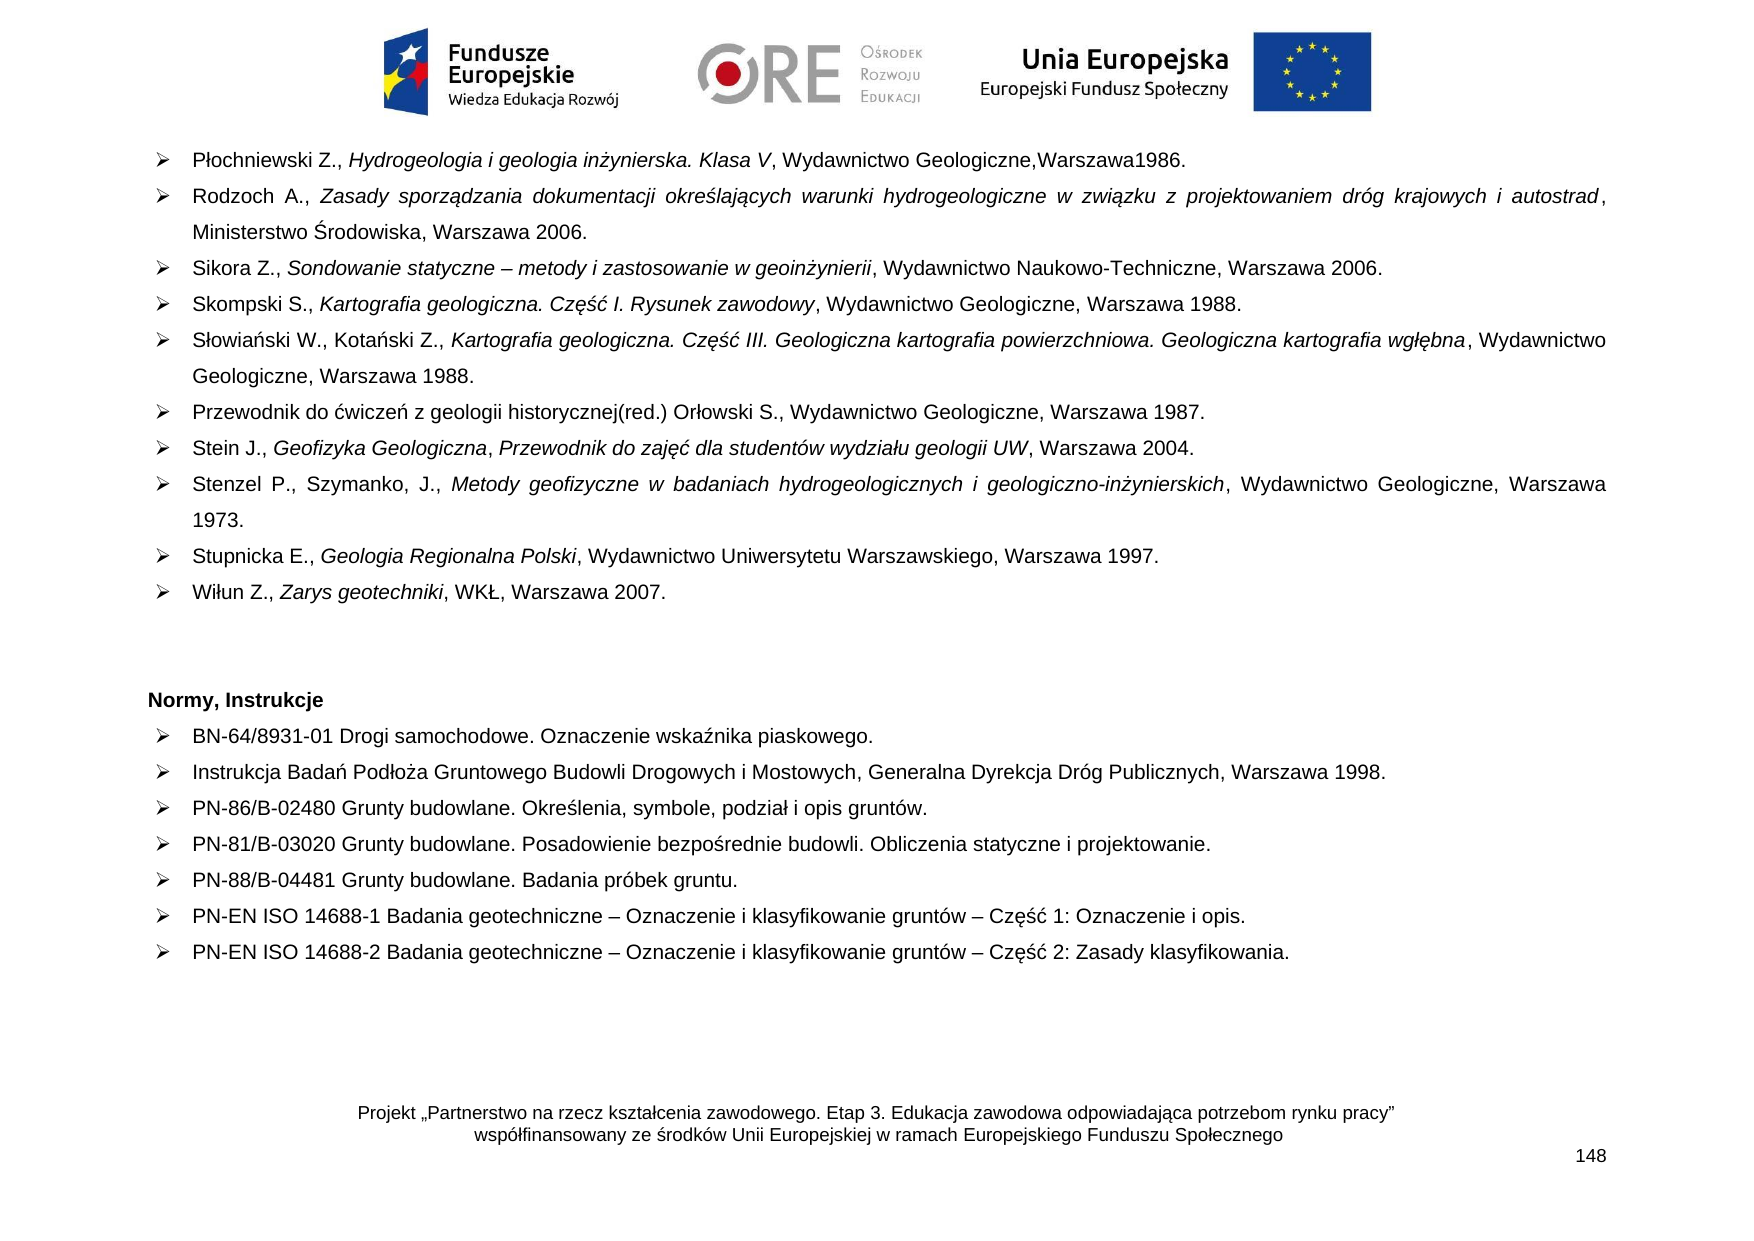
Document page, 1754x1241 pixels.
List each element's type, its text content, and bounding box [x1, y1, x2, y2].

list PN-88/B-04481 Grunty budowlane. Badania próbek gruntu. [154, 868, 1606, 892]
list PN-EN ISO 14688-1 Badania geotechniczne – Oznaczenie i klasyfikowanie gruntów – Część 1: Oznaczenie i opis. [154, 904, 1606, 928]
list Wiłun Z., Zarys geotechniki, WKŁ, Warszawa 2007. [154, 580, 1606, 604]
text Normy, Instrukcje [148, 688, 1606, 712]
list BN-64/8931-01 Drogi samochodowe. Oznaczenie wskaźnika piaskowego. [154, 724, 1606, 748]
list Stupnicka E., Geologia Regionalna Polski, Wydawnictwo Uniwersytetu Warszawskiego, Warszawa 1997. [154, 544, 1606, 568]
list Skompski S., Kartografia geologiczna. Część I. Rysunek zawodowy, Wydawnictwo Geologiczne, Warszawa 1988. [154, 292, 1606, 316]
list Słowiański W., Kotański Z., Kartografia geologiczna. Część III. Geologiczna kartografia powierzchniowa. Geologiczna kartografia wgłębna, Wydawnictwo Geologiczne, Warszawa 1988. [154, 328, 1606, 388]
list PN-86/B-02480 Grunty budowlane. Określenia, symbole, podział i opis gruntów. [154, 796, 1606, 820]
list Stenzel P., Szymanko, J., Metody geofizyczne w badaniach hydrogeologicznych i geologiczno-inżynierskich, Wydawnictwo Geologiczne, Warszawa 1973. [154, 472, 1606, 532]
picture [362, 6, 1398, 137]
list Stein J., Geofizyka Geologiczna, Przewodnik do zajęć dla studentów wydziału geologii UW, Warszawa 2004. [154, 436, 1606, 460]
list Instrukcja Badań Podłoża Gruntowego Budowli Drogowych i Mostowych, Generalna Dyrekcja Dróg Publicznych, Warszawa 1998. [154, 760, 1606, 784]
list Sikora Z., Sondowanie statyczne – metody i zastosowanie w geoinżynierii, Wydawnictwo Naukowo-Techniczne, Warszawa 2006. [154, 256, 1606, 280]
list Przewodnik do ćwiczeń z geologii historycznej(red.) Orłowski S., Wydawnictwo Geologiczne, Warszawa 1987. [154, 400, 1606, 424]
list Rodzoch A., Zasady sporządzania dokumentacji określających warunki hydrogeologiczne w związku z projektowaniem dróg krajowych i autostrad, Ministerstwo Środowiska, Warszawa 2006. [154, 184, 1606, 244]
list PN-81/B-03020 Grunty budowlane. Posadowienie bezpośrednie budowli. Obliczenia statyczne i projektowanie. [154, 832, 1606, 856]
list Płochniewski Z., Hydrogeologia i geologia inżynierska. Klasa V, Wydawnictwo Geologiczne,Warszawa1986. [154, 148, 1606, 172]
list PN-EN ISO 14688-2 Badania geotechniczne – Oznaczenie i klasyfikowanie gruntów – Część 2: Zasady klasyfikowania. [154, 940, 1606, 964]
